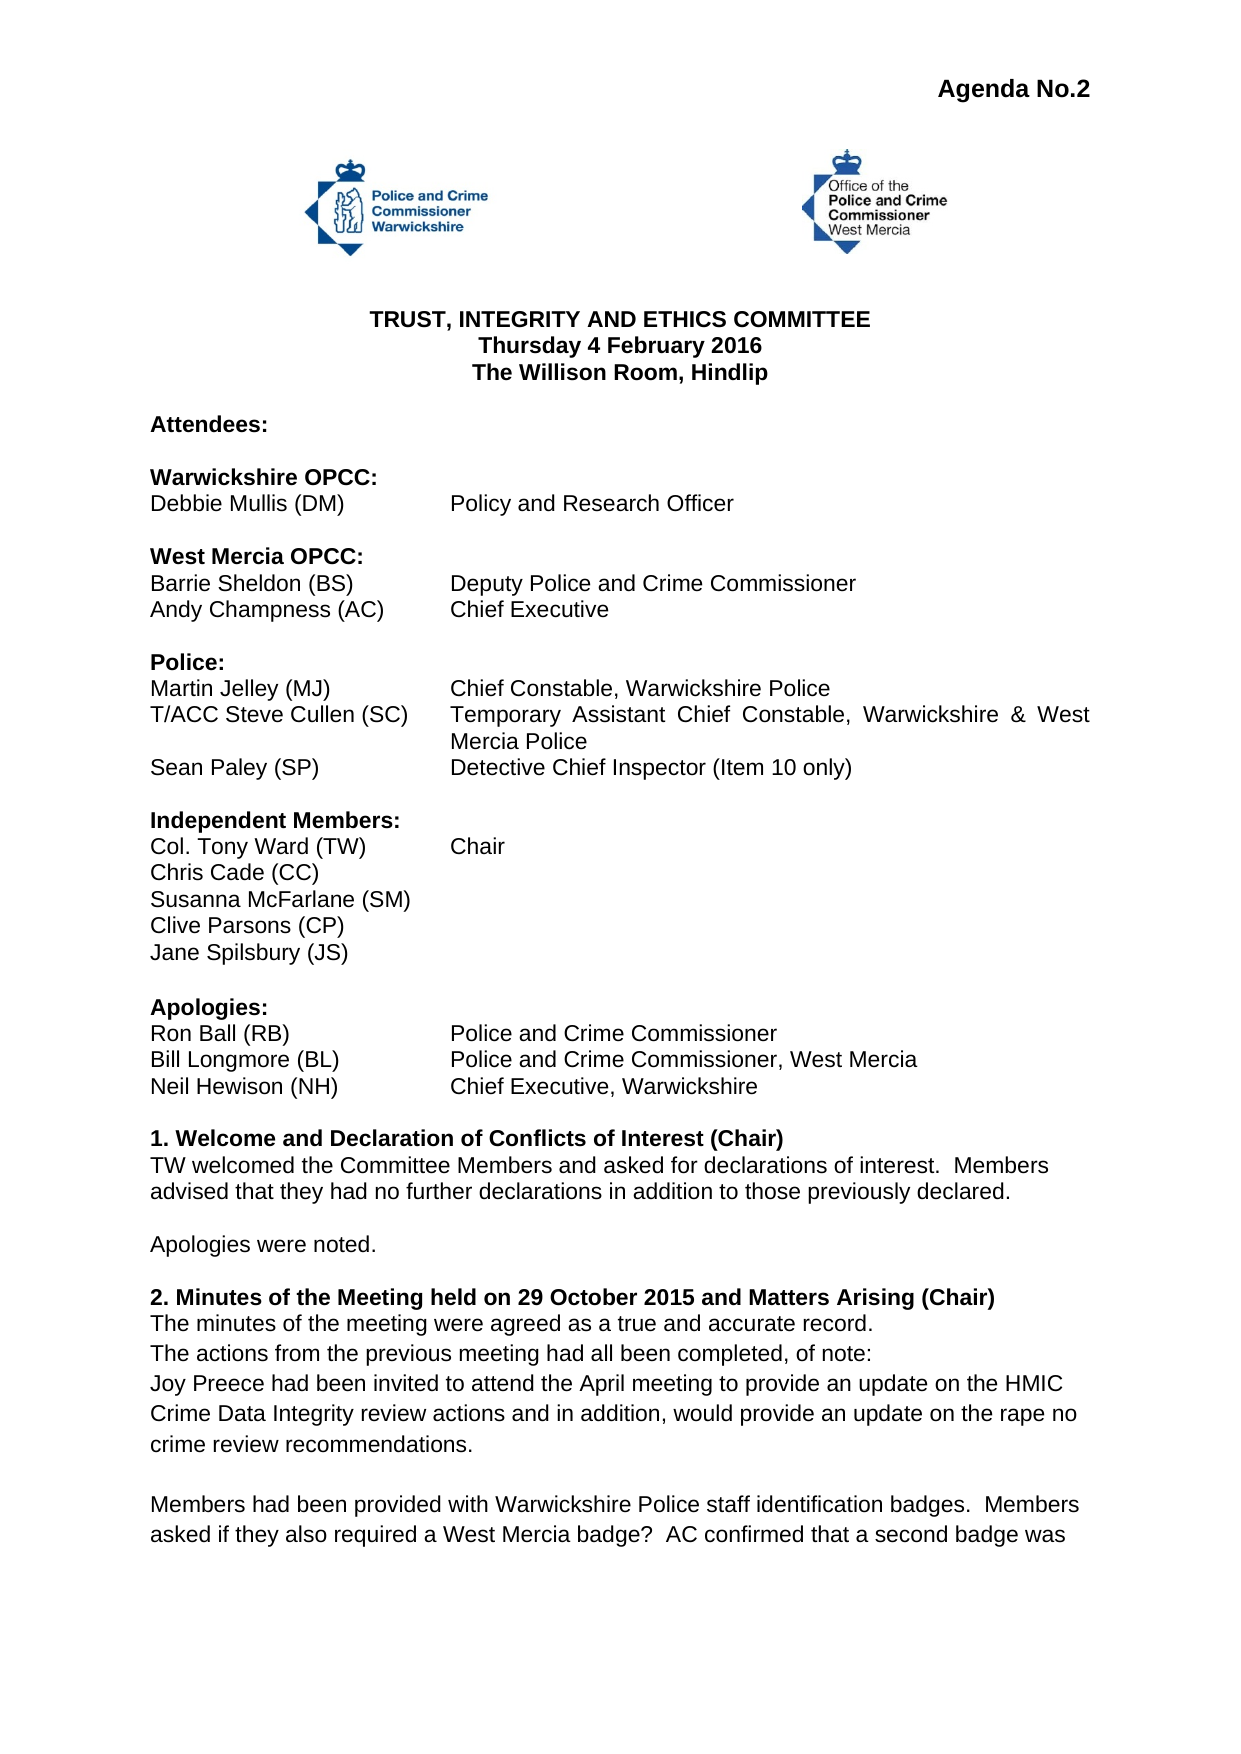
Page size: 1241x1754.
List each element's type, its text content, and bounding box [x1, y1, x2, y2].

text Police: [150, 648, 1090, 675]
picture [288, 149, 501, 266]
text T/ACC Steve Cullen (SC) Temporary Assistant Chief Constable, Warwickshire & West Mercia Police [150, 701, 1090, 754]
text Barrie Sheldon (BS) Deputy Police and Crime Commissioner [150, 569, 1090, 596]
text Apologies were noted. [150, 1231, 1090, 1257]
text TRUST, INTEGRITY AND ETHICS COMMITTEE [150, 306, 1090, 332]
picture [802, 149, 950, 254]
text Attendees: [150, 411, 1090, 438]
text Independent Members: [150, 807, 1090, 833]
text TW welcomed the Committee Members and asked for declarations of interest. Members advised that they had no further declarations in addition to those previously declared. [150, 1152, 1090, 1204]
text Chris Cade (CC) [150, 859, 1090, 886]
text Martin Jelley (MJ) Chief Constable, Warwickshire Police [150, 675, 1090, 701]
text Thursday 4 February 2016 [150, 332, 1090, 359]
text The Willison Room, Hindlip [150, 359, 1090, 385]
text Clive Parsons (CP) [150, 912, 1090, 938]
text Ron Ball (RB) Police and Crime Commissioner [150, 1020, 1090, 1046]
text Debbie Mullis (DM) Policy and Research Officer [150, 490, 1090, 517]
text Joy Preece had been invited to attend the April meeting to provide an update on the HMIC Crime Data Integrity review actions and in addition, would provide an update on the rape no crime review recommendations. [150, 1370, 1090, 1457]
text Sean Paley (SP) Detective Chief Inspector (Item 10 only) [150, 754, 1090, 780]
text Andy Champness (AC) Chief Executive [150, 596, 1090, 622]
text Susanna McFarlane (SM) [150, 886, 1090, 912]
text Jane Spilsbury (JS) [150, 938, 1090, 965]
text The minutes of the meeting were agreed as a true and accurate record. [150, 1310, 1090, 1336]
text Col. Tony Ward (TW) Chair [150, 833, 1090, 859]
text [150, 1491, 1090, 1548]
text 1. Welcome and Declaration of Conflicts of Interest (Chair) [150, 1125, 1090, 1152]
text West Mercia OPCC: [150, 543, 1090, 569]
text Bill Longmore (BL) Police and Crime Commissioner, West Mercia [150, 1046, 1090, 1073]
table_header [139, 150, 650, 279]
text 2. Minutes of the Meeting held on 29 October 2015 and Matters Arising (Chair) [150, 1283, 1090, 1310]
table_header [650, 150, 1101, 279]
text Apologies: [150, 993, 1090, 1020]
text Warwickshire OPCC: [150, 464, 1090, 490]
text Neil Hewison (NH) Chief Executive, Warwickshire [150, 1073, 1090, 1099]
text The actions from the previous meeting had all been completed, of note: [150, 1340, 1090, 1366]
